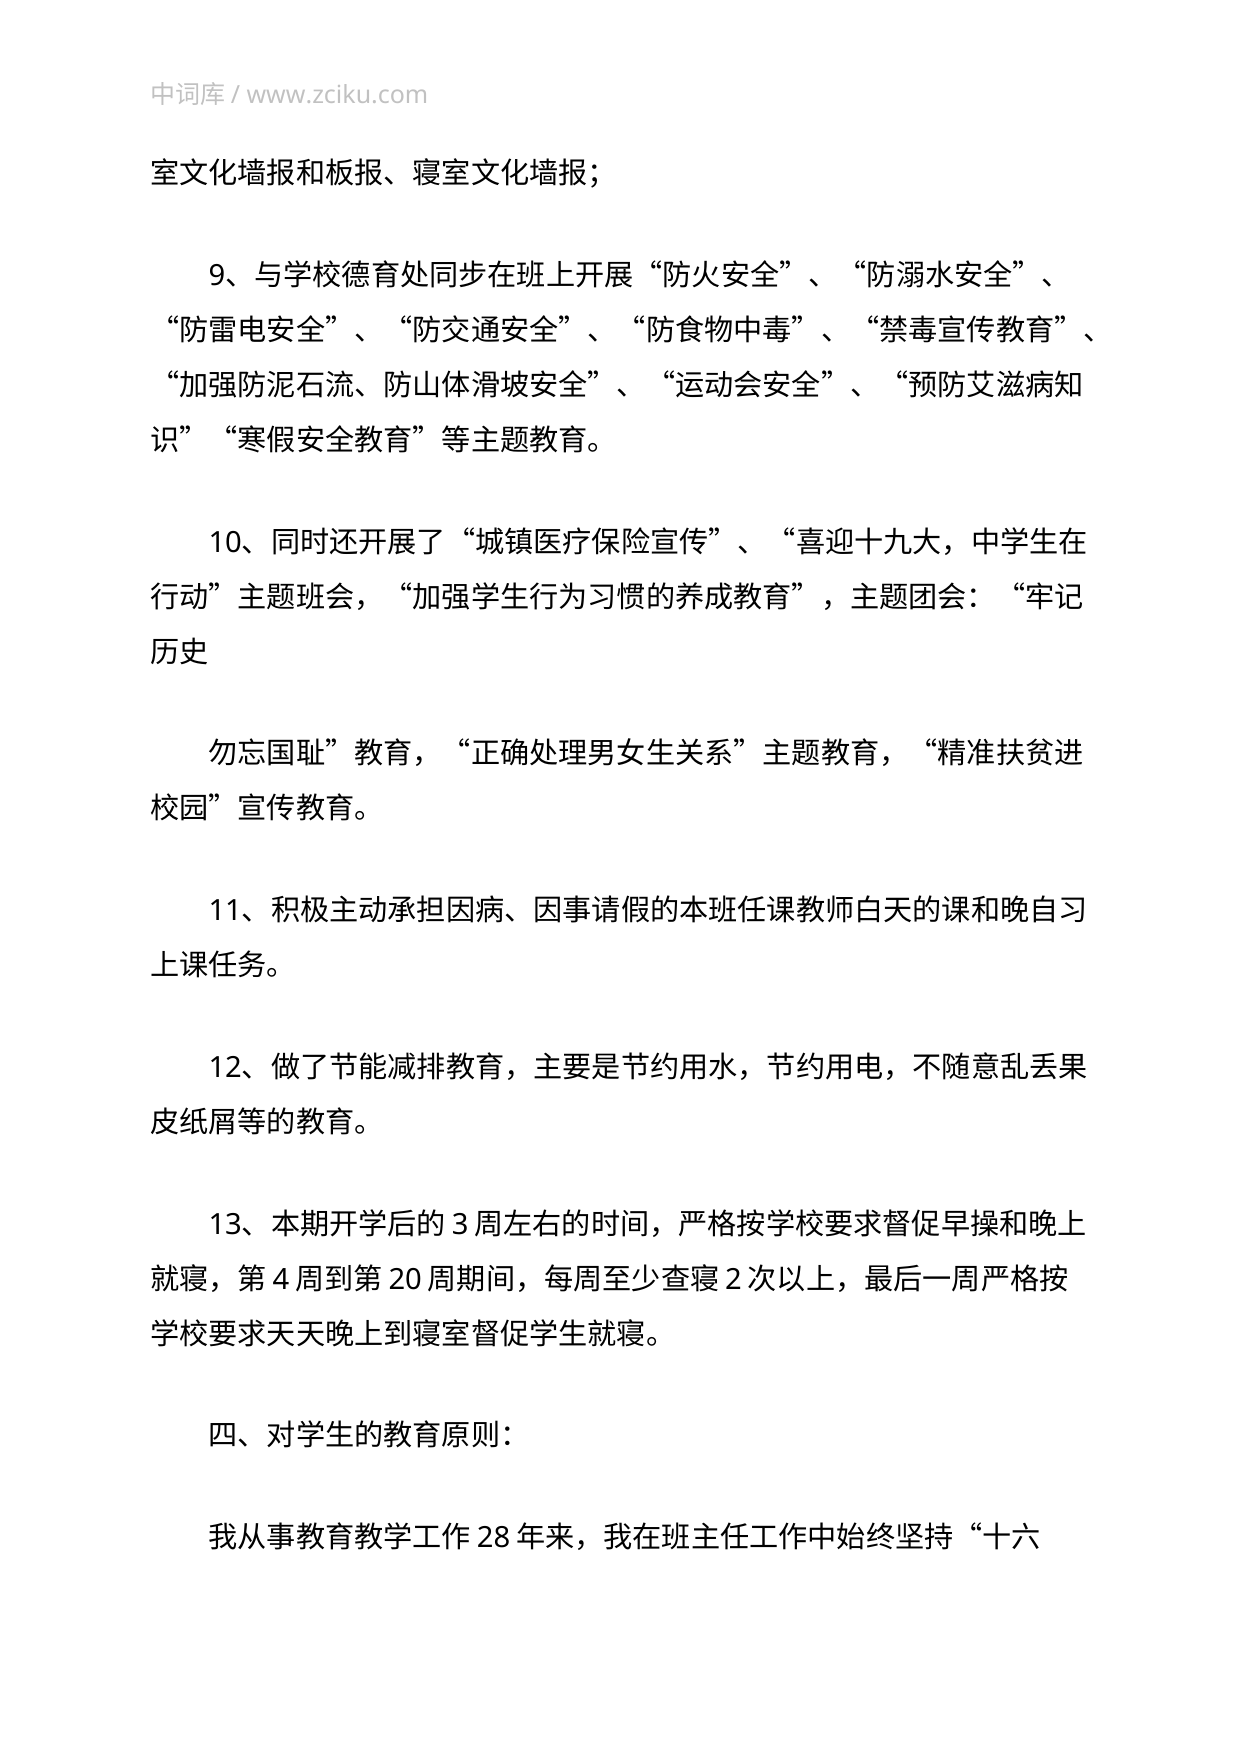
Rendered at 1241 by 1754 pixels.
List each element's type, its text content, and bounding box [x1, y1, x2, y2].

text 四、对学生的教育原则： [150, 1412, 1090, 1454]
text 10、同时还开展了“城镇医疗保险宣传”、“喜迎十九大，中学生在行动”主题班会，“加强学生行为习惯的养成教育”，主题团会：“牢记历史 [150, 518, 1090, 671]
text 12、做了节能减排教育，主要是节约用水，节约用电，不随意乱丢果皮纸屑等的教育。 [150, 1043, 1090, 1141]
text 勿忘国耻”教育，“正确处理男女生关系”主题教育，“精准扶贫进校园”宣传教育。 [150, 730, 1090, 827]
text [150, 150, 1090, 192]
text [150, 1514, 1090, 1556]
text 11、积极主动承担因病、因事请假的本班任课教师白天的课和晚自习上课任务。 [150, 887, 1090, 984]
text 13、本期开学后的3周左右的时间，严格按学校要求督促早操和晚上就寝，第4周到第20周期间，每周至少查寝2次以上，最后一周严格按学校要求天天晚上到寝室督促学生就寝。 [150, 1200, 1090, 1352]
text 9、与学校德育处同步在班上开展“防火安全”、“防溺水安全”、“防雷电安全”、“防交通安全”、“防食物中毒”、“禁毒宣传教育”、“加强防泥石流、防山体滑坡安全”、“运动会安全”、“预防艾滋病知识”“寒假安全教育”等主题教育。 [150, 252, 1090, 459]
